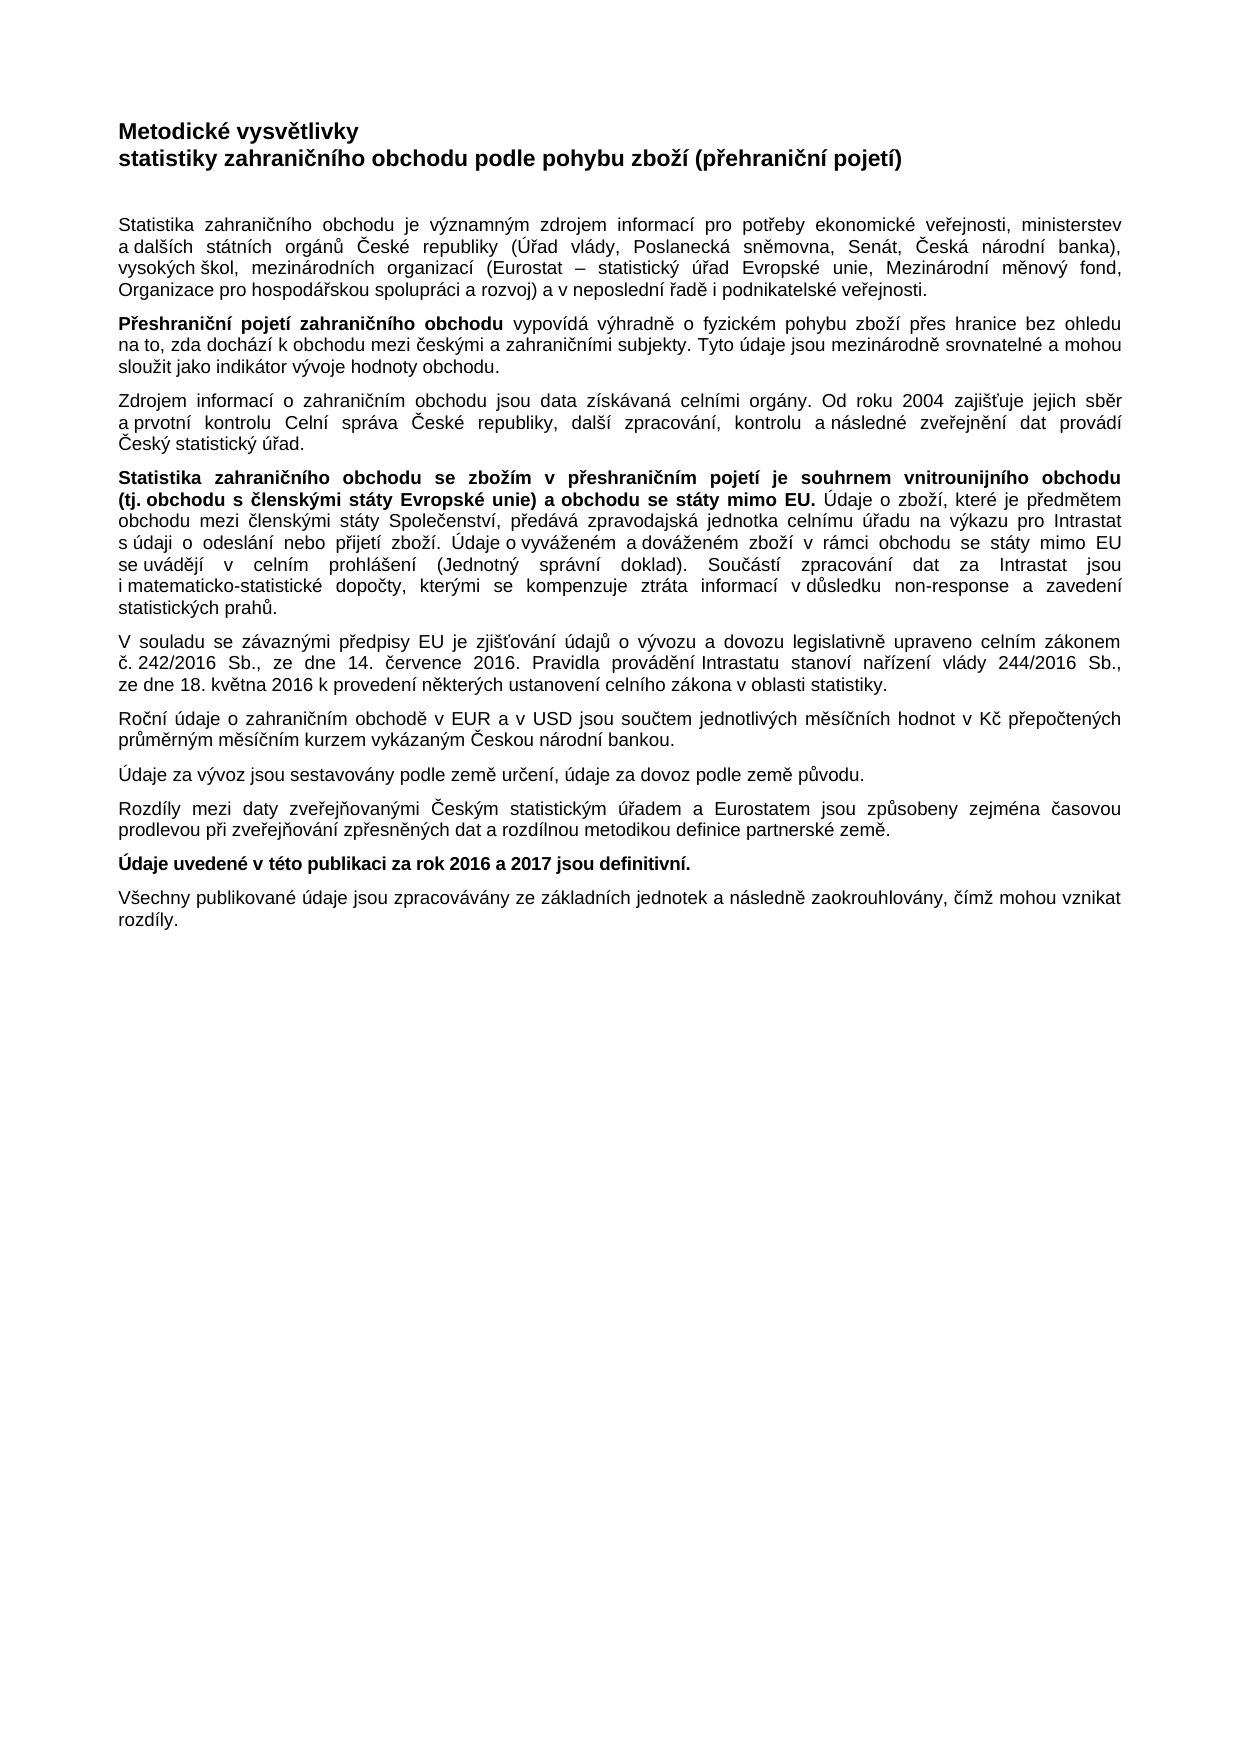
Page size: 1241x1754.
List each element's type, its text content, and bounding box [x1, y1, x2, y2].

text V souladu se závaznými předpisy EU je zjišťování údajů o vývozu a dovozu legislativně upraveno celním zákonem č. 242/2016 Sb., ze dne 14. července 2016. Pravidla provádění Intrastatu stanoví nařízení vlády 244/2016 Sb., ze dne 18. května 2016 k provedení některých ustanovení celního zákona v oblasti statistiky. [118, 631, 1122, 695]
text Údaje uvedené v této publikaci za rok 2016 a 2017 jsou definitivní. [118, 853, 1122, 874]
subtitle Rozdíly mezi daty zveřejňovanými Českým statistickým úřadem a Eurostatem jsou způsobeny zejména časovou prodlevou při zveřejňování zpřesněných dat a rozdílnou metodikou definice partnerské země. [118, 797, 1122, 841]
text Údaje za vývoz jsou sestavovány podle země určení, údaje za dovoz podle země původu. [118, 763, 1122, 785]
text Přeshraniční pojetí zahraničního obchodu vypovídá výhradně o fyzickém pohybu zboží přes hranice bez ohledu na to, zda dochází k obchodu mezi českými a zahraničními subjekty. Tyto údaje jsou mezinárodně srovnatelné a mohou sloužit jako indikátor vývoje hodnoty obchodu. [118, 313, 1122, 377]
text Statistika zahraničního obchodu je významným zdrojem informací pro potřeby ekonomické veřejnosti, ministerstev a dalších státních orgánů České republiky (Úřad vlády, Poslanecká sněmovna, Senát, Česká národní banka), vysokých škol, mezinárodních organizací (Eurostat – statistický úřad Evropské unie, Mezinárodní měnový fond, Organizace pro hospodářskou spolupráci a rozvoj) a v neposlední řadě i podnikatelské veřejnosti. [118, 214, 1122, 300]
text Všechny publikované údaje jsou zpracovávány ze základních jednotek a následně zaokrouhlovány, čímž mohou vznikat rozdíly. [118, 887, 1122, 930]
text Zdrojem informací o zahraničním obchodu jsou data získávaná celními orgány. Od roku 2004 zajišťuje jejich sběr a prvotní kontrolu Celní správa České republiky, další zpracování, kontrolu a následné zveřejnění dat provádí Český statistický úřad. [118, 390, 1122, 454]
text statistiky zahraničního obchodu podle pohybu zboží (přehraniční pojetí) [118, 144, 1122, 171]
text Statistika zahraničního obchodu se zbožím v přeshraničním pojetí je souhrnem vnitrounijního obchodu (tj. obchodu s členskými státy Evropské unie) a obchodu se státy mimo EU. Údaje o zboží, které je předmětem obchodu mezi členskými státy Společenství, předává zpravodajská jednotka celnímu úřadu na výkazu pro Intrastat s údaji o odeslání nebo přijetí zboží. Údaje o vyváženém a dováženém zboží v rámci obchodu se státy mimo EU se uvádějí v celním prohlášení (Jednotný správní doklad). Součástí zpracování dat za Intrastat jsou i matematicko-statistické dopočty, kterými se kompenzuje ztráta informací v důsledku non-response a zavedení statistických prahů. [118, 467, 1122, 618]
subtitle Metodické vysvětlivky [118, 118, 1122, 144]
text Roční údaje o zahraničním obchodě v EUR a v USD jsou součtem jednotlivých měsíčních hodnot v Kč přepočtených průměrným měsíčním kurzem vykázaným Českou národní bankou. [118, 708, 1122, 751]
